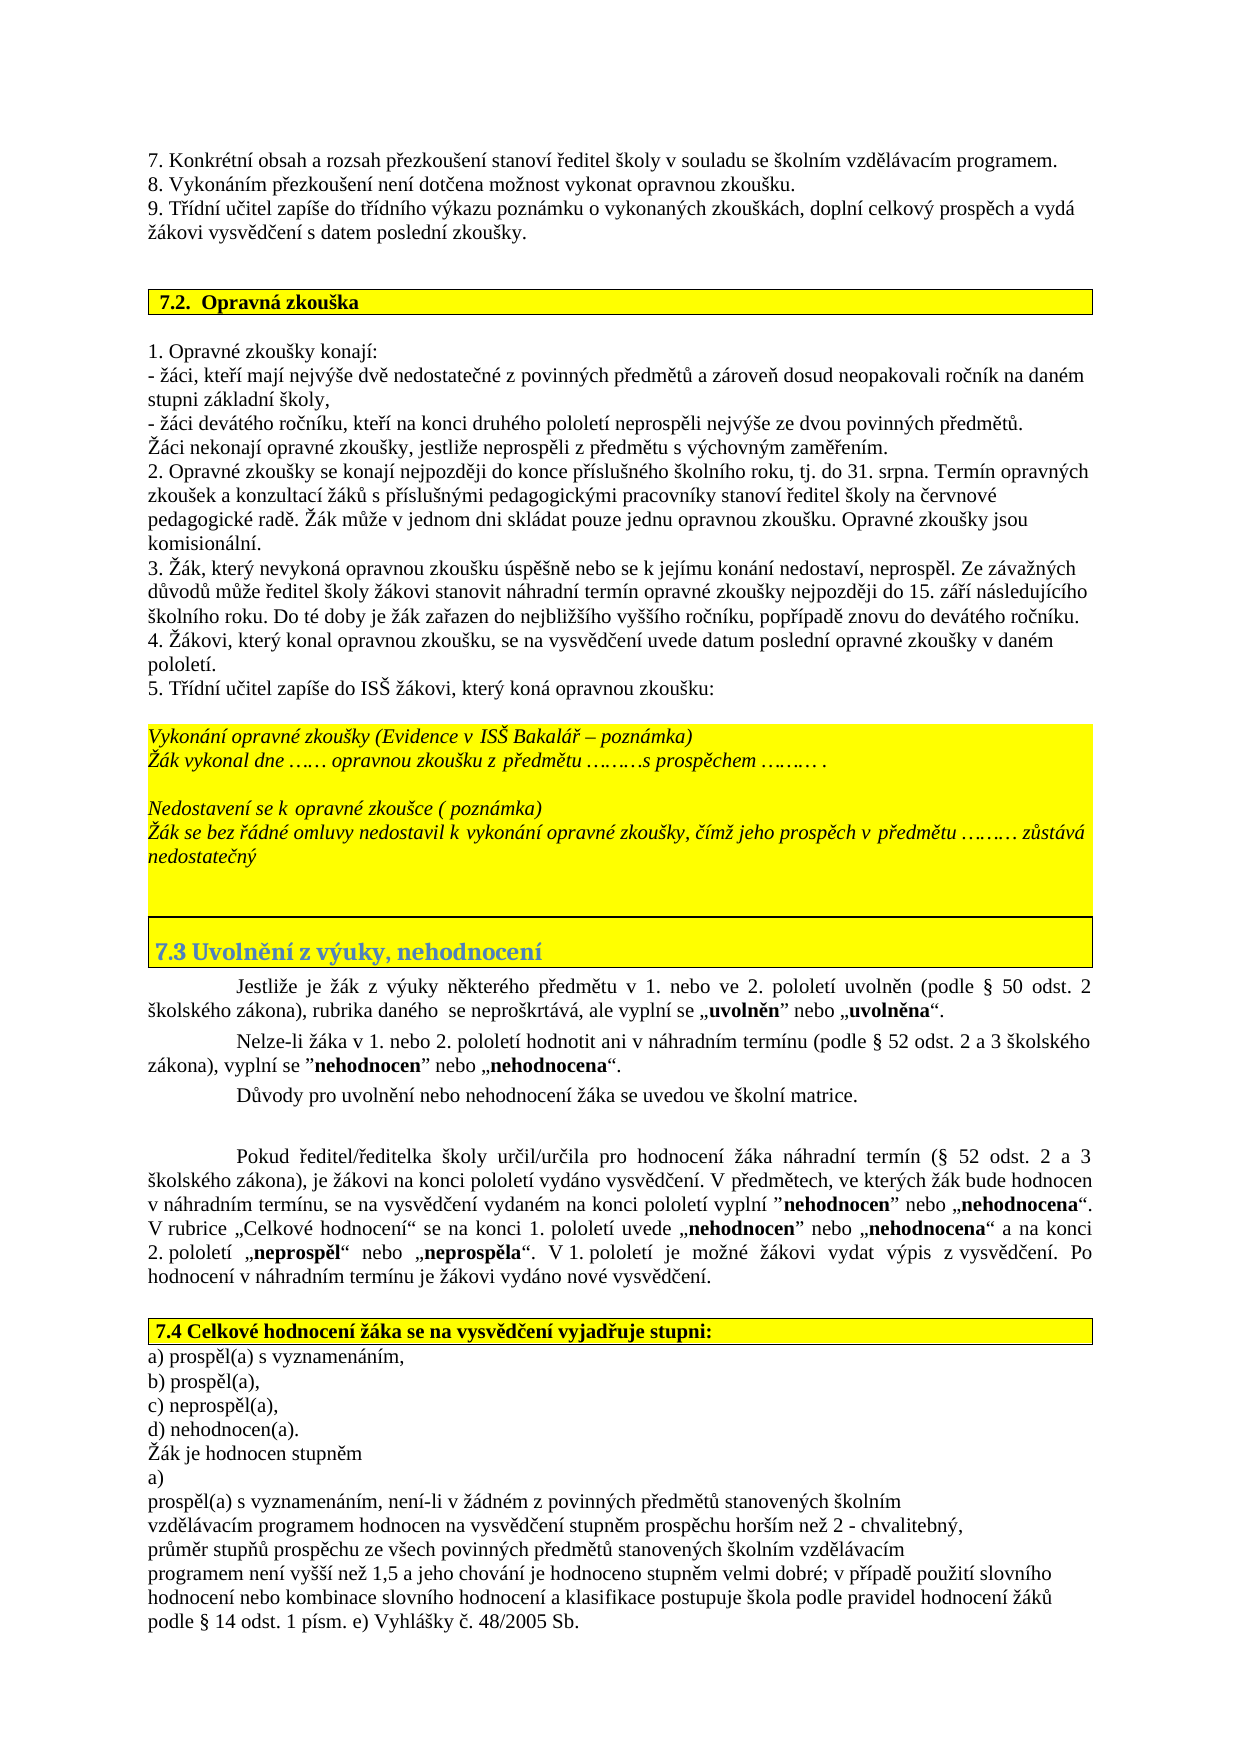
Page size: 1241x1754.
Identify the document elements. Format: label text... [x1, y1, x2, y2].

table_header 7.3 Uvolnění z výuky, nehodnocení [149, 918, 1092, 967]
text Vykonání opravné zkoušky (Evidence v ISŠ Bakalář – poznámka) [148, 724, 1093, 748]
text Pokud ředitel/ředitelka školy určil/určila pro hodnocení žáka náhradní termín (§ 52 odst. 3 školského zákona), je žákovi na konci pololetí vydáno vysvědčení. V předmětech, ve kterých žák bude hodnocen v náhradním termínu, se na vysvědčení vydaném na konci pololetí vyplní ”nehodnocen” nebo „nehodnocena“. V rubrice „Celkové hodnocení“ se na konci 1. pololetí uvede „nehodnocen” nebo „nehodnocena“ a na konci 2. pololetí „neprospěl“ nebo „neprospěla“. V 1. pololetí je možné žákovi vydat výpis z vysvědčení. Po hodnocení v náhradním termínu je žákovi vydáno nové vysvědčení. [148, 1144, 1093, 1288]
text Žák je hodnocen stupněm [148, 1441, 1093, 1465]
text průměr stupňů prospěchu ze všech povinných předmětů stanovených školním vzdělávacím [148, 1537, 1093, 1561]
text d) nehodnocen(a). [148, 1417, 1093, 1441]
text Žáci nekonají opravné zkoušky, jestliže neprospěli z předmětu s výchovným zaměřením. [148, 435, 1093, 459]
text a) prospěl(a) s vyznamenáním, [148, 1345, 1093, 1368]
text c) neprospěl(a), [148, 1393, 1093, 1417]
list 7. Konkrétní obsah a rozsah přezkoušení stanoví ředitel školy v souladu se školním vzdělávacím programem. [148, 148, 1093, 172]
text - žáci, kteří mají nejvýše dvě nedostatečné z povinných předmětů a zároveň dosud neopakovali ročník na daném stupni základní školy, [148, 363, 1093, 411]
list 9. Třídní učitel zapíše do třídního výkazu poznámku o vykonaných zkouškách, doplní celkový prospěch a vydá žákovi vysvědčení s datem poslední zkoušky. [148, 196, 1093, 244]
table_header 7.4 Celkové hodnocení žáka se na vysvědčení vyjadřuje stupni: [149, 1319, 1092, 1343]
text Nedostavení se k opravné zkoušce ( poznámka) [148, 796, 1093, 820]
text 5. Třídní učitel zapíše do ISŠ žákovi, který koná opravnou zkoušku: [148, 676, 1093, 700]
text a) [148, 1465, 1093, 1489]
text Žák vykonal dne …… opravnou zkoušku z předmětu ………s prospěchem ……… . [148, 748, 1093, 772]
text Jestliže je žák z výuky některého předmětu v 1. nebo ve 2. pololetí uvolněn (podle § 50 odst. 2 školského zákona), rubrika daného se neproškrtává, ale vyplní se „uvolněn” nebo „uvolněna“. [148, 974, 1093, 1022]
text Důvody pro uvolnění nebo nehodnocení žáka se uvedou ve školní matrice. [148, 1083, 1093, 1107]
text - žáci devátého ročníku, kteří na konci druhého pololetí neprospěli nejvýše ze dvou povinných předmětů. [148, 411, 1093, 435]
text b) prospěl(a), [148, 1368, 1093, 1393]
text vzdělávacím programem hodnocen na vysvědčení stupněm prospěchu horším než 2 - chvalitebný, [148, 1513, 1093, 1537]
text prospěl(a) s vyznamenáním, není-li v žádném z povinných předmětů stanovených školním [148, 1489, 1093, 1513]
table_header 7.2. Opravná zkouška [149, 290, 1092, 314]
list 8. Vykonáním přezkoušení není dotčena možnost vykonat opravnou zkoušku. [148, 172, 1093, 196]
text 2. Opravné zkoušky se konají nejpozději do konce příslušného školního roku, tj. do 31. srpna. Termín opravných zkoušek a konzultací žáků s příslušnými pedagogickými pracovníky stanoví ředitel školy na červnové pedagogické radě. Žák může v jednom dni skládat pouze jednu opravnou zkoušku. Opravné zkoušky jsou komisionální. [148, 459, 1093, 555]
text programem není vyšší než jeho chování je hodnoceno stupněm velmi dobré; v případě použití slovního hodnocení nebo kombinace slovního hodnocení a klasifikace postupuje škola podle pravidel hodnocení žáků podle § 14 odst. 1 písm. e) Vyhlášky č. 48/2005 Sb. [148, 1561, 1093, 1633]
text Žák se bez řádné omluvy nedostavil k vykonání opravné zkoušky, čímž jeho prospěch v předmětu ……… zůstává nedostatečný [148, 820, 1093, 868]
text 3. Žák, který nevykoná opravnou zkoušku úspěšně nebo se k jejímu konání nedostaví, neprospěl. Ze závažných důvodů může ředitel školy žákovi stanovit náhradní termín opravné zkoušky nejpozději do 15. září následujícího školního roku. Do té doby je žák zařazen do nejbližšího vyššího ročníku, popřípadě znovu do devátého ročníku. [148, 555, 1093, 628]
text 4. Žákovi, který konal opravnou zkoušku, se na vysvědčení uvede datum poslední opravné zkoušky v daném pololetí. [148, 628, 1093, 676]
text Nelze-li žáka v 1. nebo 2. pololetí hodnotit ani v náhradním termínu (podle § 52 odst. 3 školského zákona), vyplní se ”nehodnocen” nebo „nehodnocena“. [148, 1029, 1093, 1077]
text 1. Opravné zkoušky konají: [148, 339, 1093, 363]
